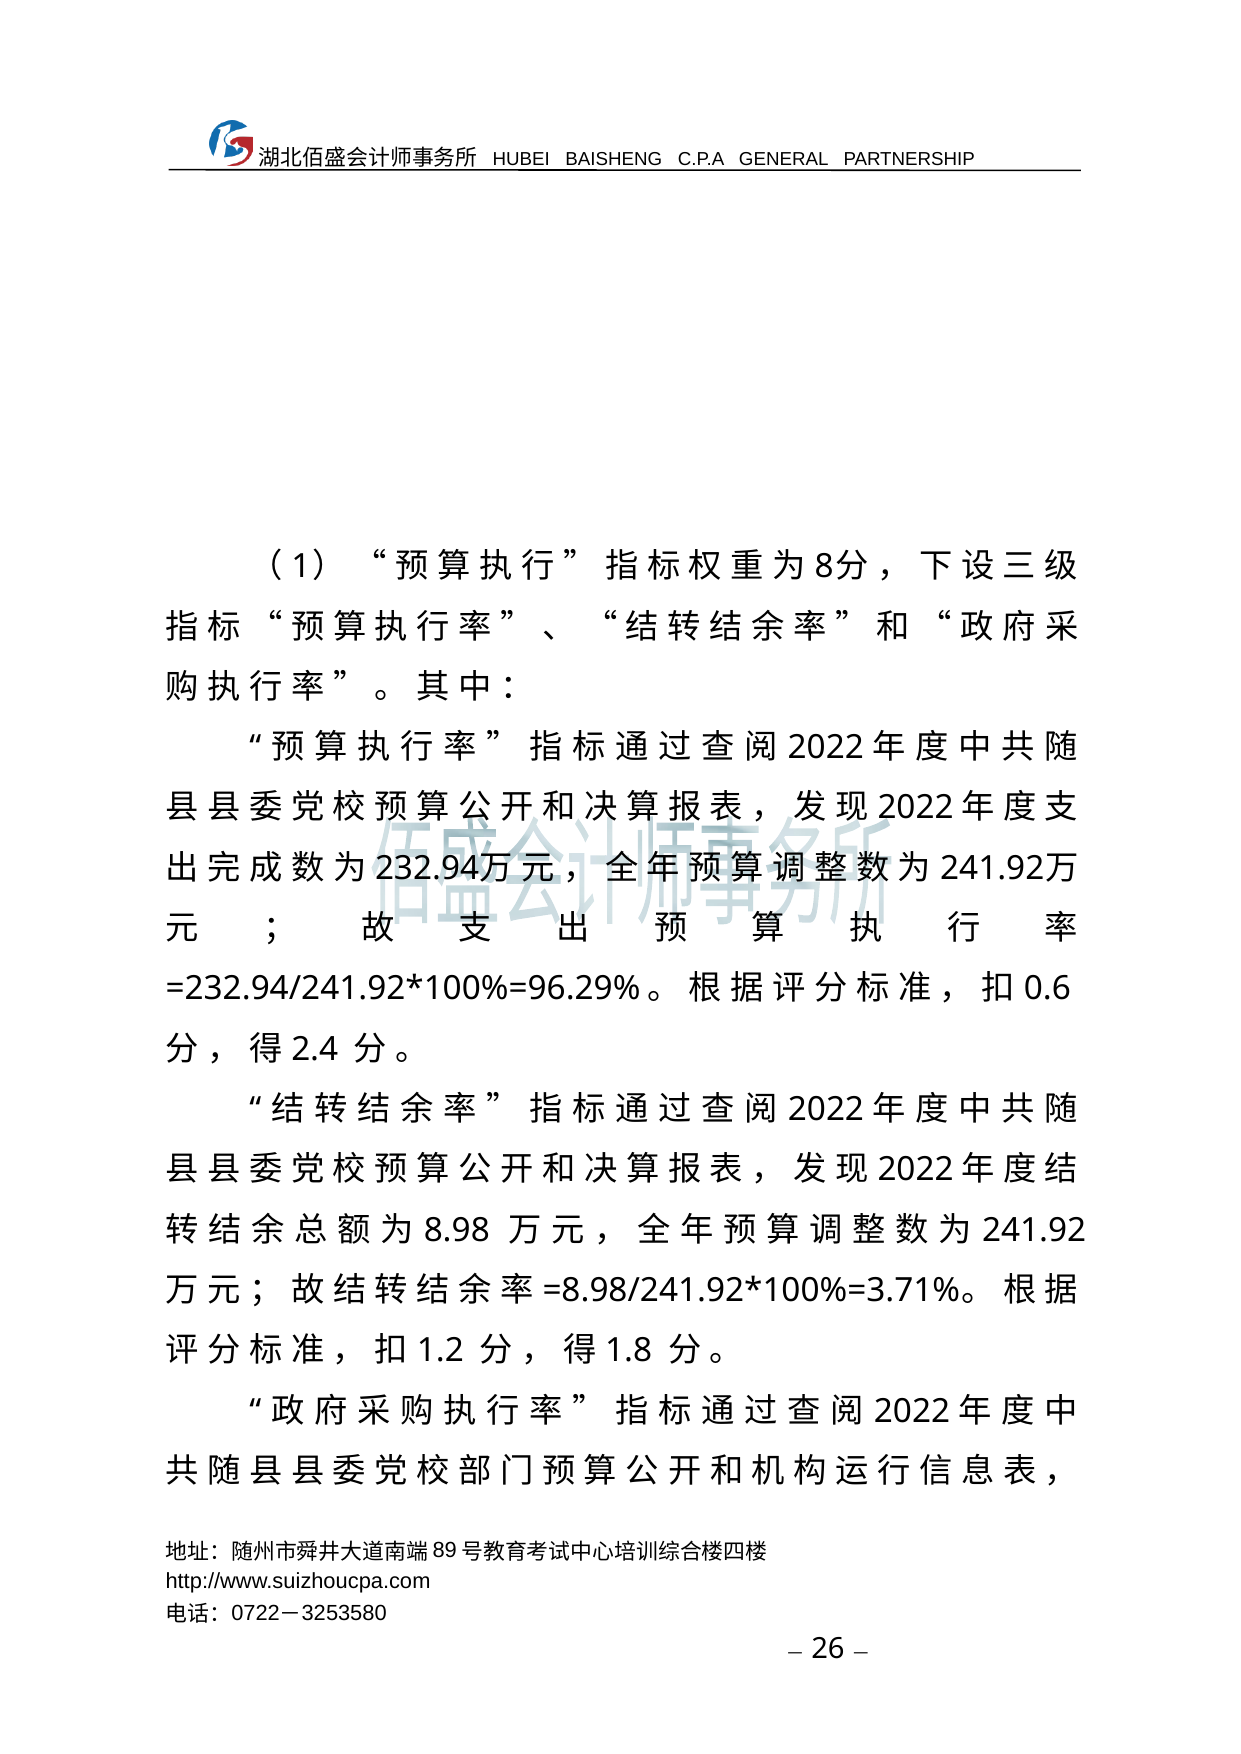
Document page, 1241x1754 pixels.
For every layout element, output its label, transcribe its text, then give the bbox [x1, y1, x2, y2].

text “结转结余率”指标通过查阅2022年度中共随县县委党校预算公开和决算报表，发现2022年度结转结余总额为8.98万元，全年预算调整数为241.92万元；故结转结余率=8.98/241.92*100%=3.71%。根据评分标准，扣1.2分，得1.8分。 [165, 1076, 1087, 1377]
text “政府采购执行率”指标通过查阅2022年度中共随县县委党校部门预算公开和机构运行信息表，发现2022年度实际政府采购金额为0万元，年初政府采购预算数为0万元；故政府采购执行率=0/0*100%=∞。根据评分标准，不扣分，得2分。 [165, 1377, 1087, 1498]
list （1）“预算执行”指标权重为8分，下设三级指标“预算执行率”、“结转结余率”和“政府采购执行率”。其中： [165, 533, 1087, 714]
text “预算执行率”指标通过查阅2022年度中共随县县委党校预算公开和决算报表，发现2022年度支出完成数为232.94万元，全年预算调整数为241.92万元；故支出预算执行率=232.94/241.92*100%=96.29%。根据评分标准，扣0.6分，得2.4分。 [165, 714, 1087, 1076]
picture [209, 120, 253, 166]
